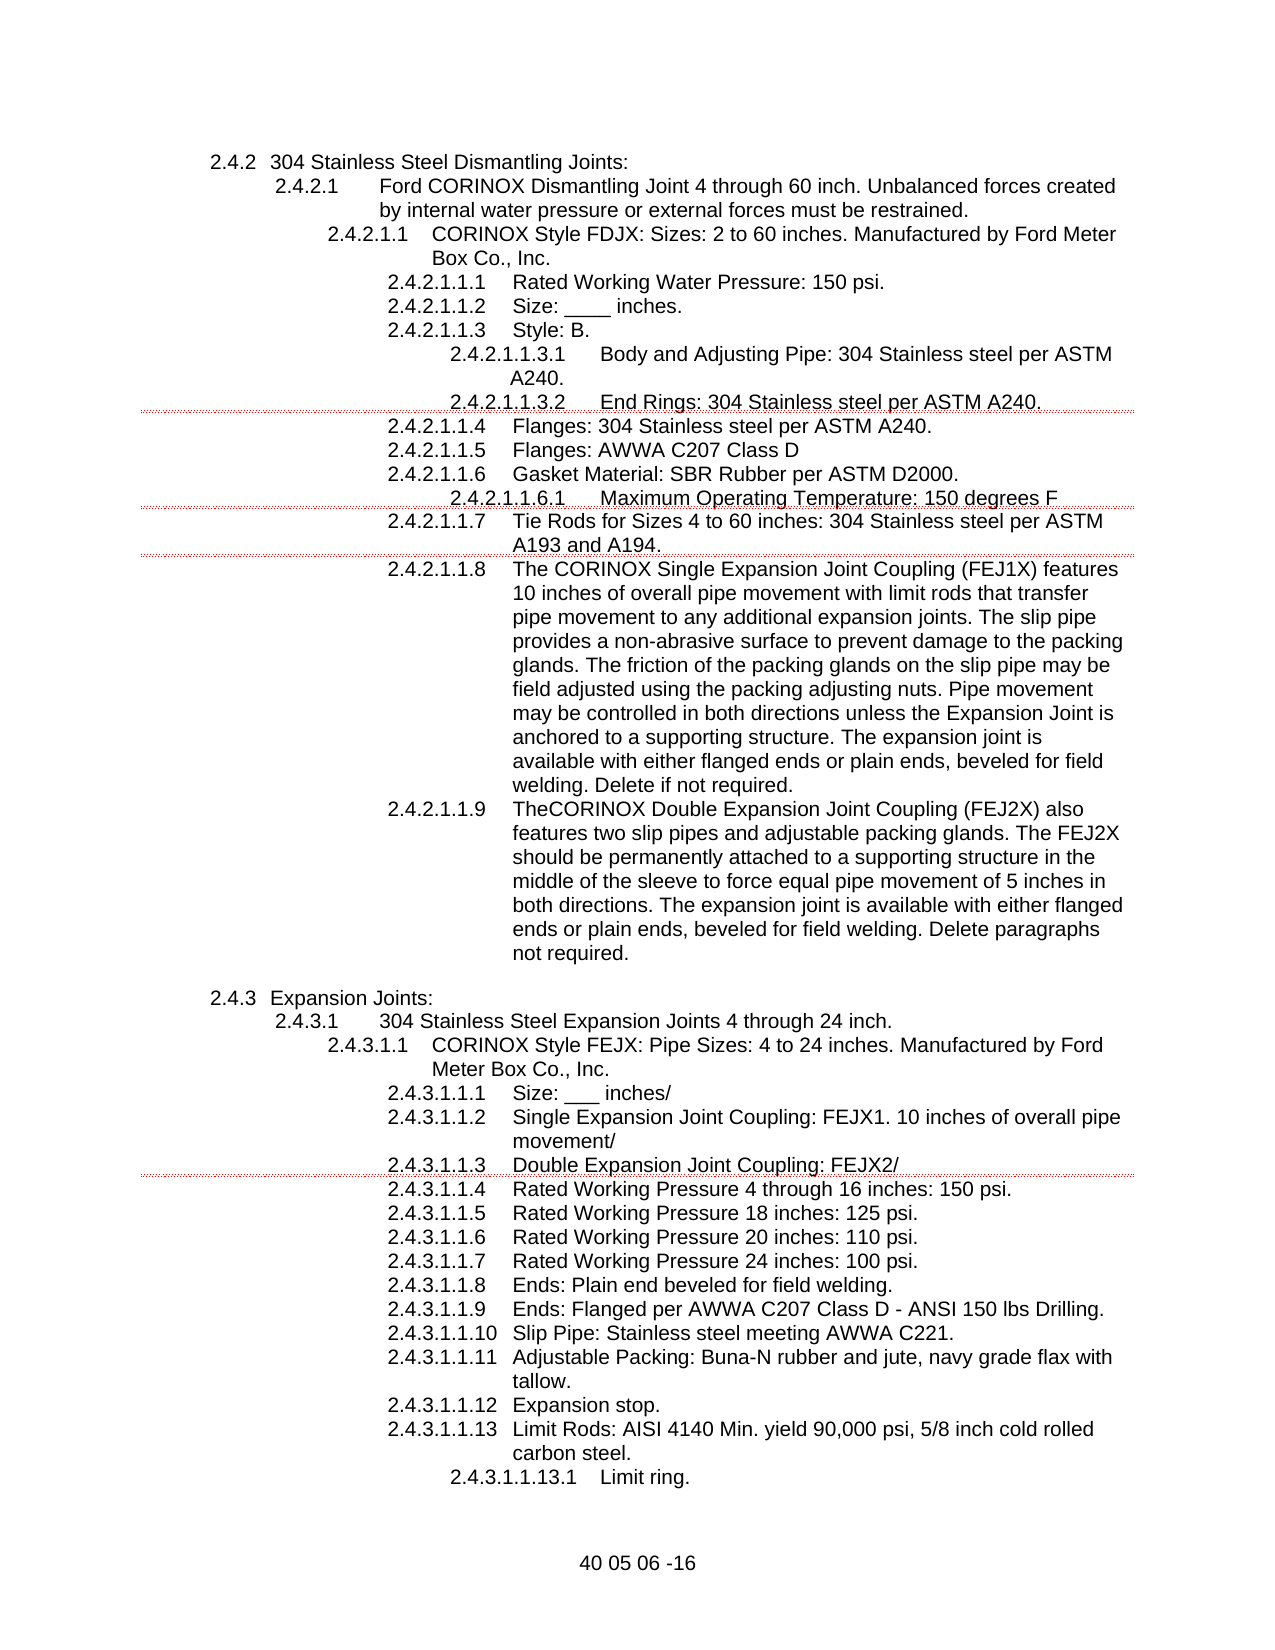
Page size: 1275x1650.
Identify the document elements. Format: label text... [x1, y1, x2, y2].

list Style: B. [387, 318, 1125, 342]
list End Rings: 304 Stainless steel per ASTM A240. [450, 389, 1125, 413]
list Rated Working Pressure 4 through 16 inches: 150 psi. [387, 1177, 1125, 1201]
list Rated Working Pressure 24 inches: 100 psi. [387, 1249, 1125, 1273]
list Limit ring. [450, 1464, 1125, 1488]
list Double Expansion Joint Coupling: FEJX2/ [387, 1153, 1125, 1177]
list Rated Working Pressure 20 inches: 110 psi. [387, 1225, 1125, 1249]
list CORINOX Style FDJX: Sizes: 2 to 60 inches. Manufactured by Ford Meter Box Co., Inc. [327, 222, 1125, 270]
list Expansion stop. [387, 1393, 1125, 1417]
list Flanges: 304 Stainless steel per ASTM A240. [387, 413, 1125, 437]
list Tie Rods for Sizes 4 to 60 inches: 304 Stainless steel per ASTM A193 and A194. [387, 509, 1125, 557]
list 304 Stainless Steel Expansion Joints 4 through 24 inch. [275, 1009, 1125, 1033]
list 304 Stainless Steel Dismantling Joints: [210, 150, 1125, 174]
list Body and Adjusting Pipe: 304 Stainless steel per ASTM A240. [450, 342, 1125, 389]
list TheCORINOX Double Expansion Joint Coupling (FEJ2X) also features two slip pipes and adjustable packing glands. The FEJ2X should be permanently attached to a supporting structure in the middle of the sleeve to force equal pipe movement of 5 inches in both directions. The expansion joint is available with either flanged ends or plain ends, beveled for field welding. Delete paragraphs not required. [387, 797, 1125, 964]
list Expansion Joints: [210, 985, 1125, 1009]
list Adjustable Packing: Buna-N rubber and jute, navy grade flax with tallow. [387, 1345, 1125, 1393]
list Rated Working Pressure 18 inches: 125 psi. [387, 1201, 1125, 1225]
list Flanges: AWWA C207 Class D [387, 437, 1125, 461]
list Slip Pipe: Stainless steel meeting AWWA C221. [387, 1321, 1125, 1345]
list Ends: Flanged per AWWA C207 Class D - ANSI 150 lbs Drilling. [387, 1297, 1125, 1321]
list Limit Rods: AISI 4140 Min. yield 90,000 psi, 5/8 inch cold rolled carbon steel. [387, 1417, 1125, 1464]
list Size: ___ inches/ [387, 1081, 1125, 1105]
list CORINOX Style FEJX: Pipe Sizes: 4 to 24 inches. Manufactured by Ford Meter Box Co., Inc. [327, 1033, 1125, 1081]
list The CORINOX Single Expansion Joint Coupling (FEJ1X) features 10 inches of overall pipe movement with limit rods that transfer pipe movement to any additional expansion joints. The slip pipe provides a non-abrasive surface to prevent damage to the packing glands. The friction of the packing glands on the slip pipe may be field adjusted using the packing adjusting nuts. Pipe movement may be controlled in both directions unless the Expansion Joint is anchored to a supporting structure. The expansion joint is available with either flanged ends or plain ends, beveled for field welding. Delete if not required. [387, 557, 1125, 797]
list Ends: Plain end beveled for field welding. [387, 1273, 1125, 1297]
list Maximum Operating Temperature: 150 degrees F [450, 485, 1125, 509]
list Single Expansion Joint Coupling: FEJX1. 10 inches of overall pipe movement/ [387, 1105, 1125, 1153]
list Size: ____ inches. [387, 294, 1125, 318]
list Rated Working Water Pressure: 150 psi. [387, 270, 1125, 294]
list Ford CORINOX Dismantling Joint 4 through 60 inch. Unbalanced forces created by internal water pressure or external forces must be restrained. [275, 174, 1125, 222]
list Gasket Material: SBR Rubber per ASTM D2000. [387, 461, 1125, 485]
